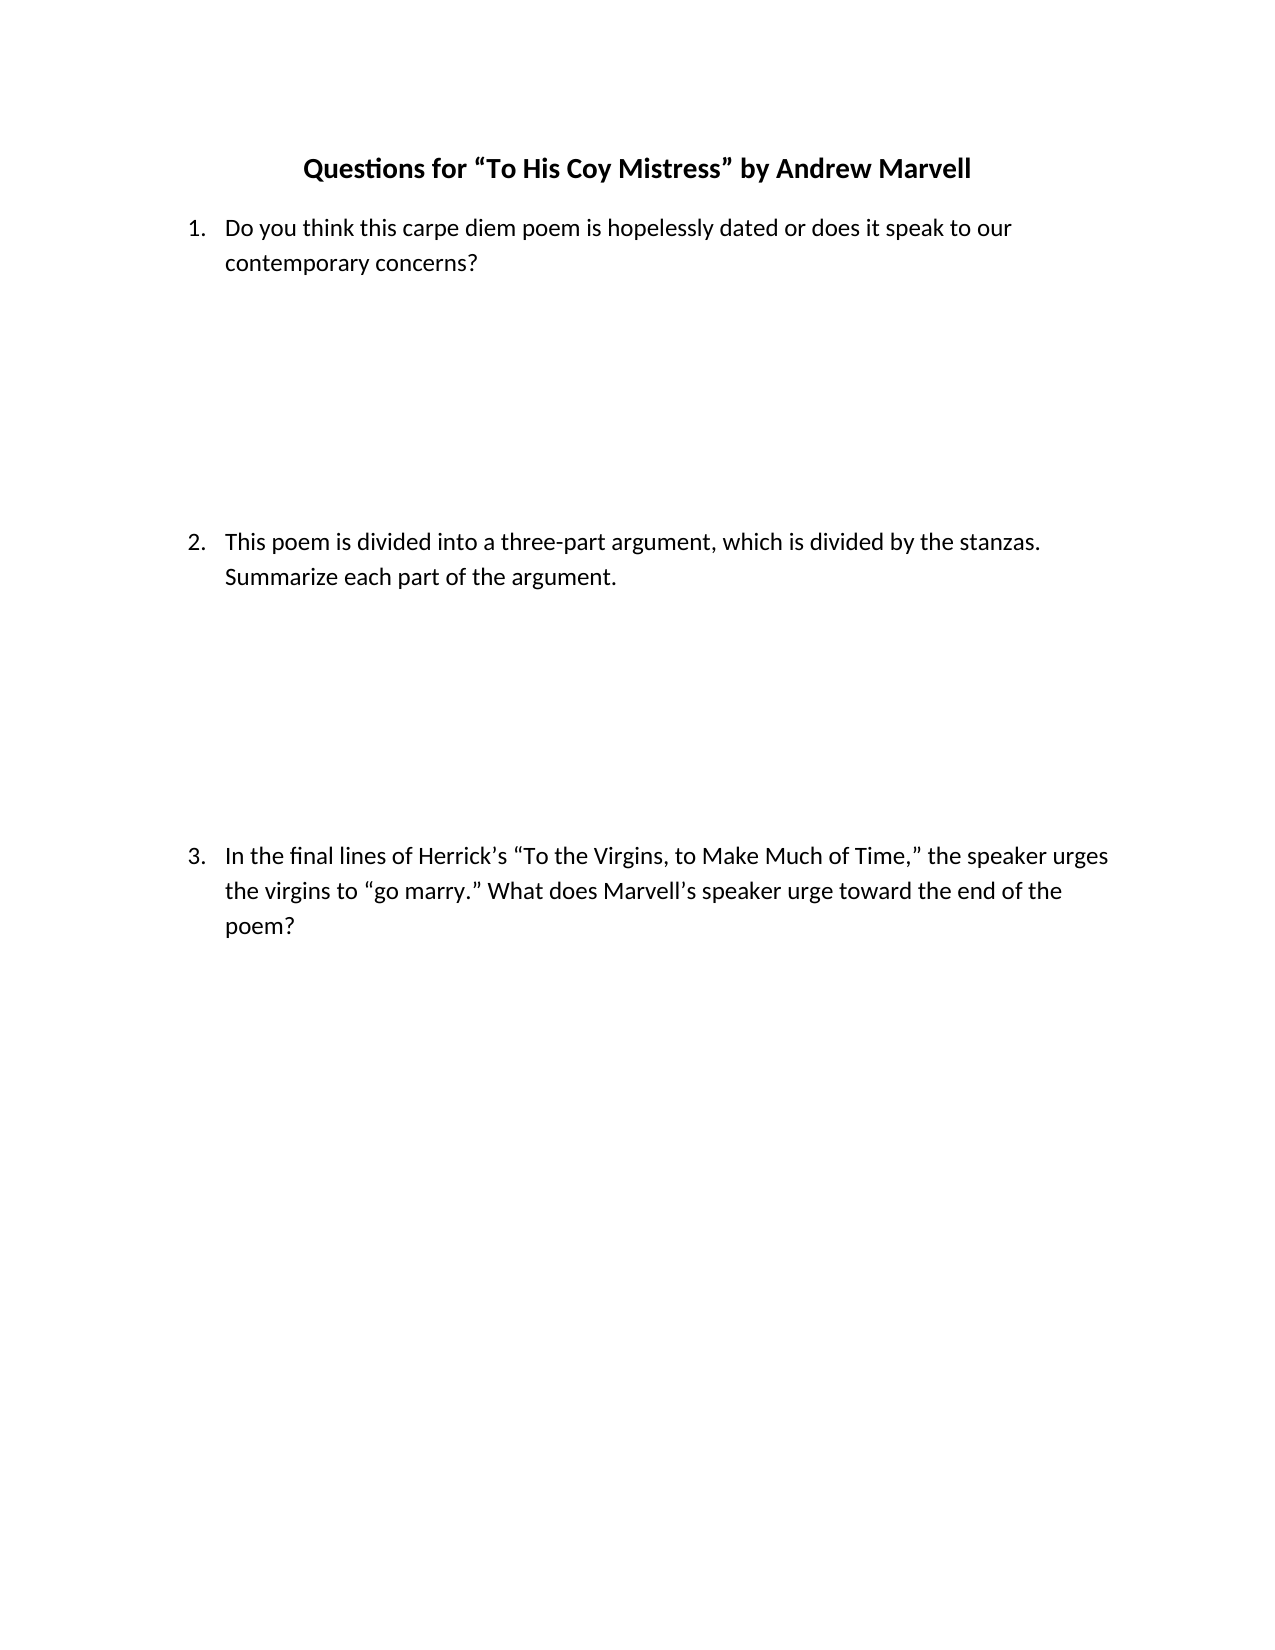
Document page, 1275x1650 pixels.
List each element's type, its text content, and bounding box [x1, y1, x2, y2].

text Questions for “To His Coy Mistress” by Andrew Marvell [150, 150, 1125, 186]
list Do you think this carpe diem poem is hopelessly dated or does it speak to our contemporary concerns? [187, 212, 1125, 277]
list In the final lines of Herrick’s “To the Virgins, to Make Much of Time,” the speaker urges the virgins to “go marry.” What does Marvell’s speaker urge toward the end of the poem? [187, 840, 1125, 941]
list This poem is divided into a three-part argument, which is divided by the stanzas. Summarize each part of the argument. [187, 526, 1125, 591]
